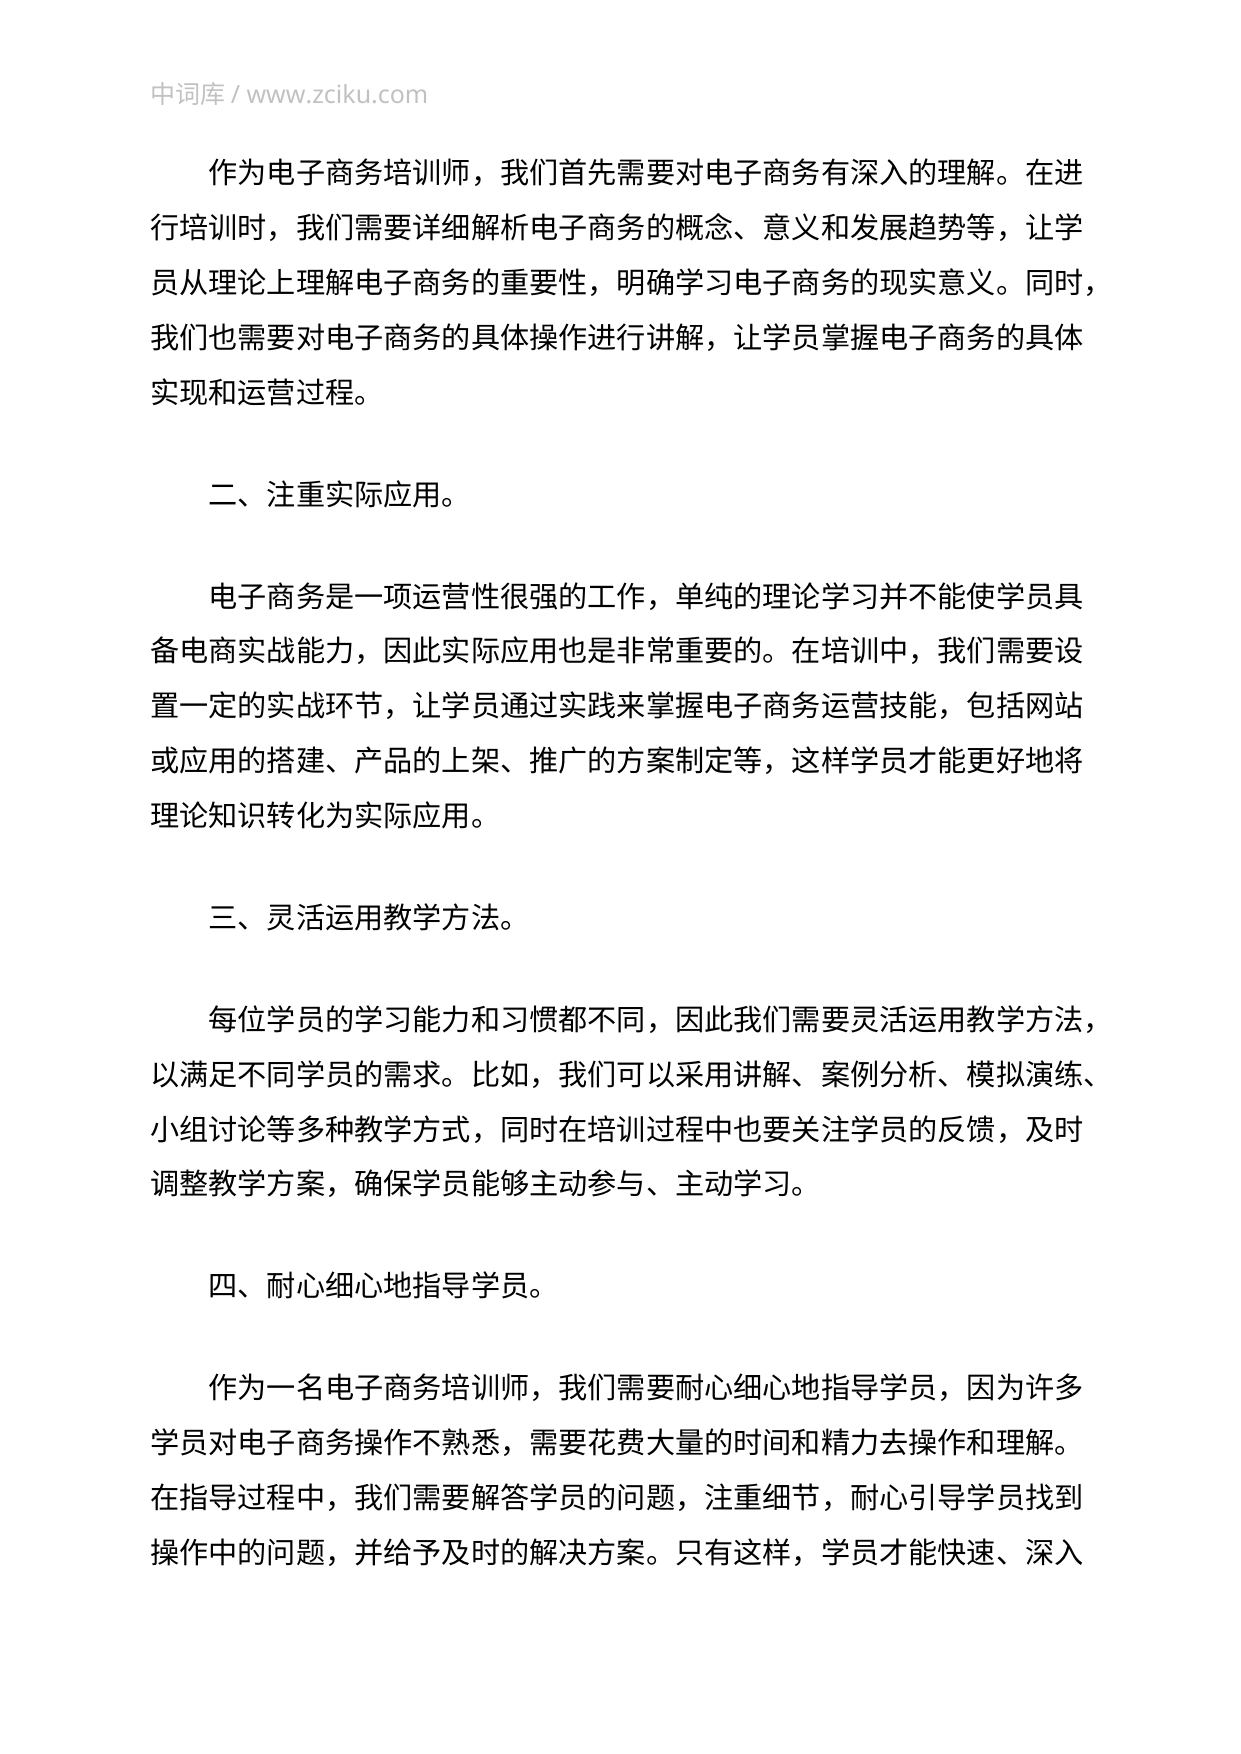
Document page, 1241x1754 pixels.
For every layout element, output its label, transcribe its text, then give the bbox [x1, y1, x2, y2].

text 二、注重实际应用。 [150, 471, 1090, 514]
text 三、灵活运用教学方法。 [150, 894, 1090, 937]
text 每位学员的学习能力和习惯都不同，因此我们需要灵活运用教学方法，以满足不同学员的需求。比如，我们可以采用讲解、案例分析、模拟演练、小组讨论等多种教学方式，同时在培训过程中也要关注学员的反馈，及时调整教学方案，确保学员能够主动参与、主动学习。 [150, 996, 1090, 1203]
text 作为电子商务培训师，我们首先需要对电子商务有深入的理解。在进行培训时，我们需要详细解析电子商务的概念、意义和发展趋势等，让学员从理论上理解电子商务的重要性，明确学习电子商务的现实意义。同时，我们也需要对电子商务的具体操作进行讲解，让学员掌握电子商务的具体实现和运营过程。 [150, 150, 1090, 412]
text 电子商务是一项运营性很强的工作，单纯的理论学习并不能使学员具备电商实战能力，因此实际应用也是非常重要的。在培训中，我们需要设置一定的实战环节，让学员通过实践来掌握电子商务运营技能，包括网站或应用的搭建、产品的上架、推广的方案制定等，这样学员才能更好地将理论知识转化为实际应用。 [150, 573, 1090, 835]
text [150, 1364, 1090, 1571]
text 四、耐心细心地指导学员。 [150, 1263, 1090, 1305]
